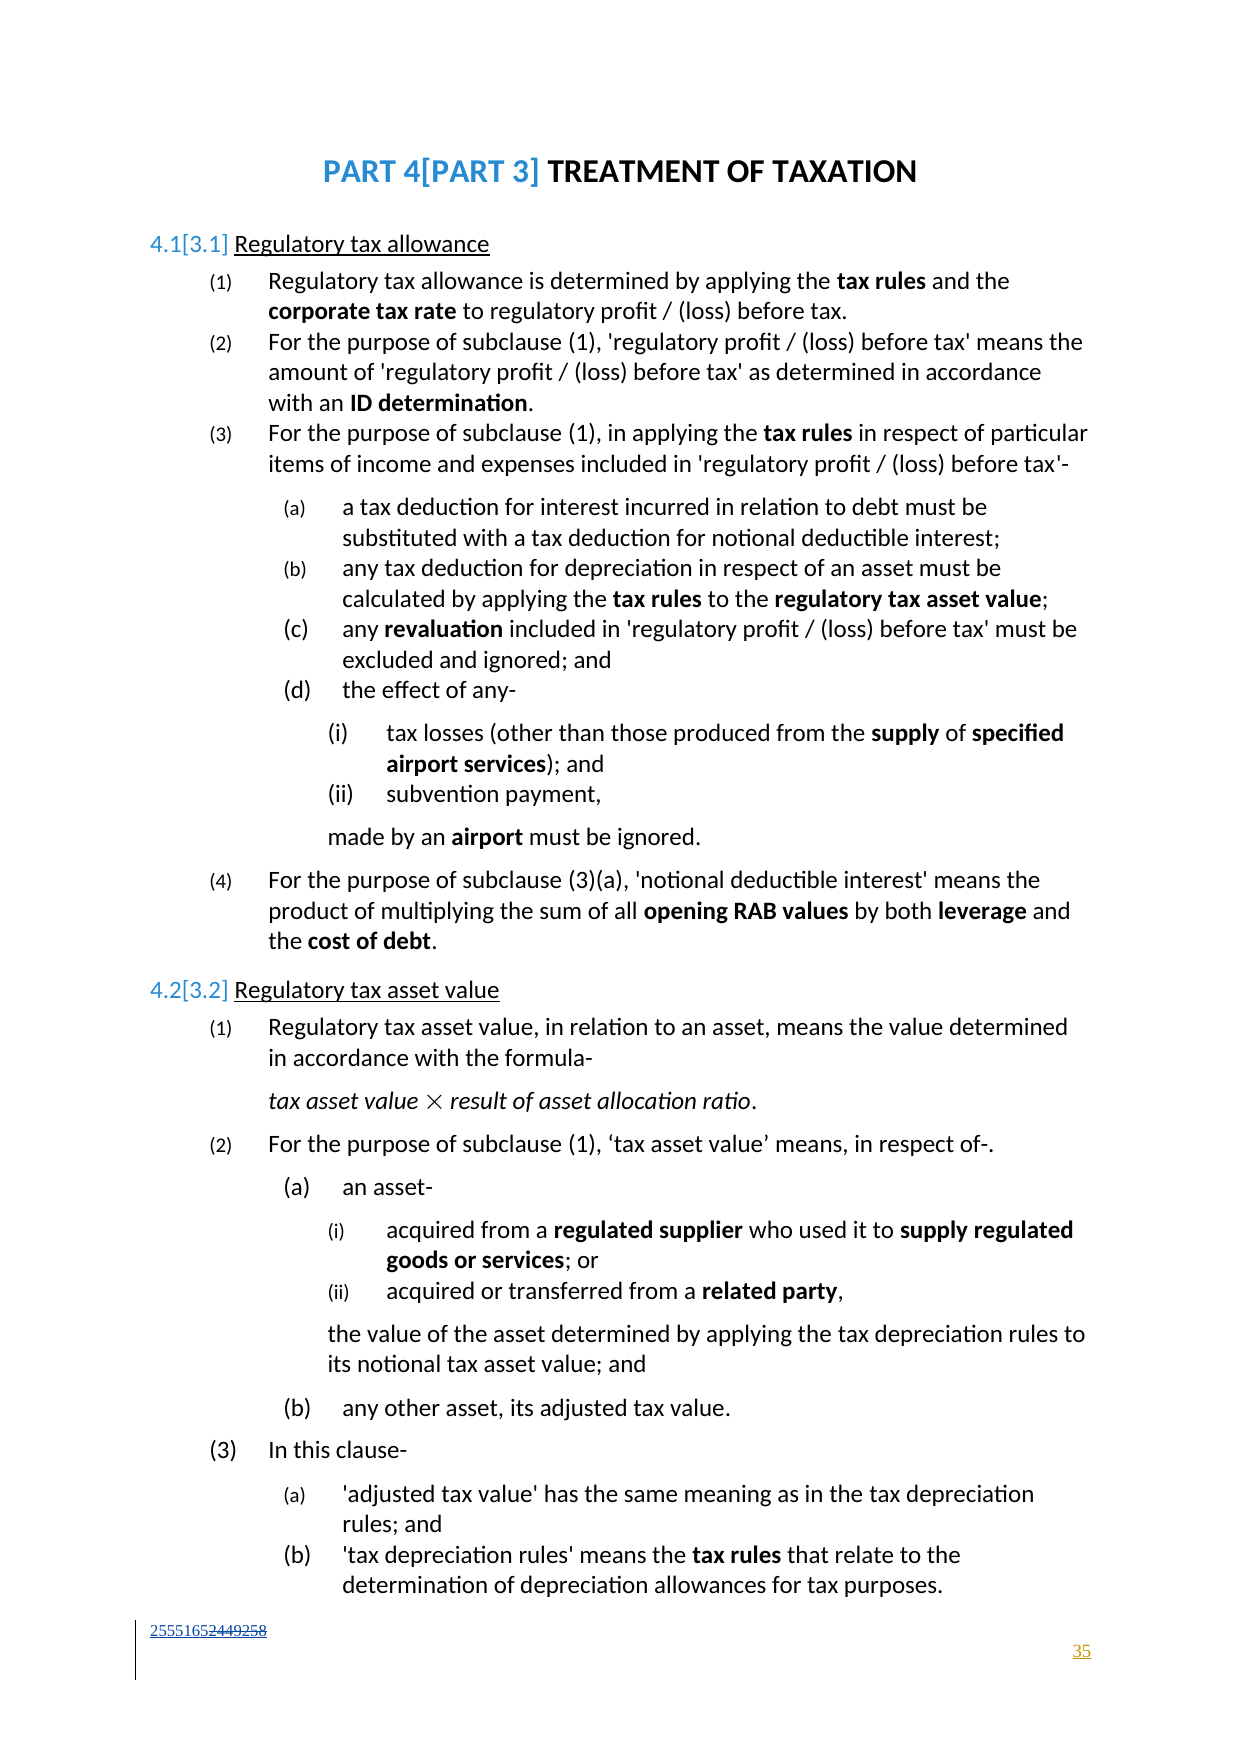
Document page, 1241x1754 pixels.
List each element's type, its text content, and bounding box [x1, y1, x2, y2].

subtitle subvention payment, [327, 778, 1090, 809]
subtitle tax losses (other than those produced from the supply of specified airport services); and [327, 717, 1090, 778]
subtitle any tax deduction for depreciation in respect of an asset must be calculated by applying the tax rules to the regulatory tax asset value; [283, 552, 1090, 613]
text tax asset value result of asset allocation ratio. [268, 1085, 1090, 1116]
subtitle Regulatory tax allowance is determined by applying the tax rules and the corporate tax rate to regulatory profit / (loss) before tax. [209, 265, 1090, 326]
subtitle an asset- [283, 1171, 1090, 1202]
subtitle Regulatory tax allowance [150, 228, 1090, 259]
text the value of the asset determined by applying the tax depreciation rules to its notional tax asset value; and [327, 1318, 1090, 1379]
subtitle any revaluation included in 'regulatory profit / (loss) before tax' must be excluded and ignored; and [283, 613, 1090, 674]
subtitle Treatment of taxation [150, 150, 1090, 191]
subtitle Regulatory tax asset value, in relation to an asset, means the value determined in accordance with the formula- [209, 1011, 1090, 1072]
subtitle Regulatory tax asset value [150, 975, 1090, 1005]
subtitle 'tax depreciation rules' means the tax rules that relate to the determination of depreciation allowances for tax purposes. [283, 1539, 1090, 1600]
subtitle any other asset, its adjusted tax value. [283, 1392, 1090, 1422]
subtitle For the purpose of subclause (1), 'regulatory profit / (loss) before tax' means the amount of 'regulatory profit / (loss) before tax' as determined in accordance with an ID determination. [209, 326, 1090, 418]
subtitle a tax deduction for interest incurred in relation to debt must be substituted with a tax deduction for notional deductible interest; [283, 491, 1090, 552]
subtitle 'adjusted tax value' has the same meaning as in the tax depreciation rules; and [283, 1478, 1090, 1539]
subtitle acquired or transferred from a related party, [327, 1275, 1090, 1306]
subtitle acquired from a regulated supplier who used it to supply regulated goods or services; or [327, 1214, 1090, 1275]
subtitle In this clause- [209, 1435, 1090, 1465]
subtitle For the purpose of subclause (1), in applying the tax rules in respect of particular items of income and expenses included in 'regulatory profit / (loss) before tax'- [209, 418, 1090, 479]
text made by an airport must be ignored. [327, 821, 1090, 852]
subtitle For the purpose of subclause (1), ‘tax asset value’ means, in respect of-. [209, 1128, 1090, 1158]
subtitle the effect of any- [283, 674, 1090, 705]
subtitle For the purpose of subclause (3)(a), 'notional deductible interest' means the product of multiplying the sum of all opening RAB values by both leverage and the cost of debt. [209, 864, 1090, 956]
